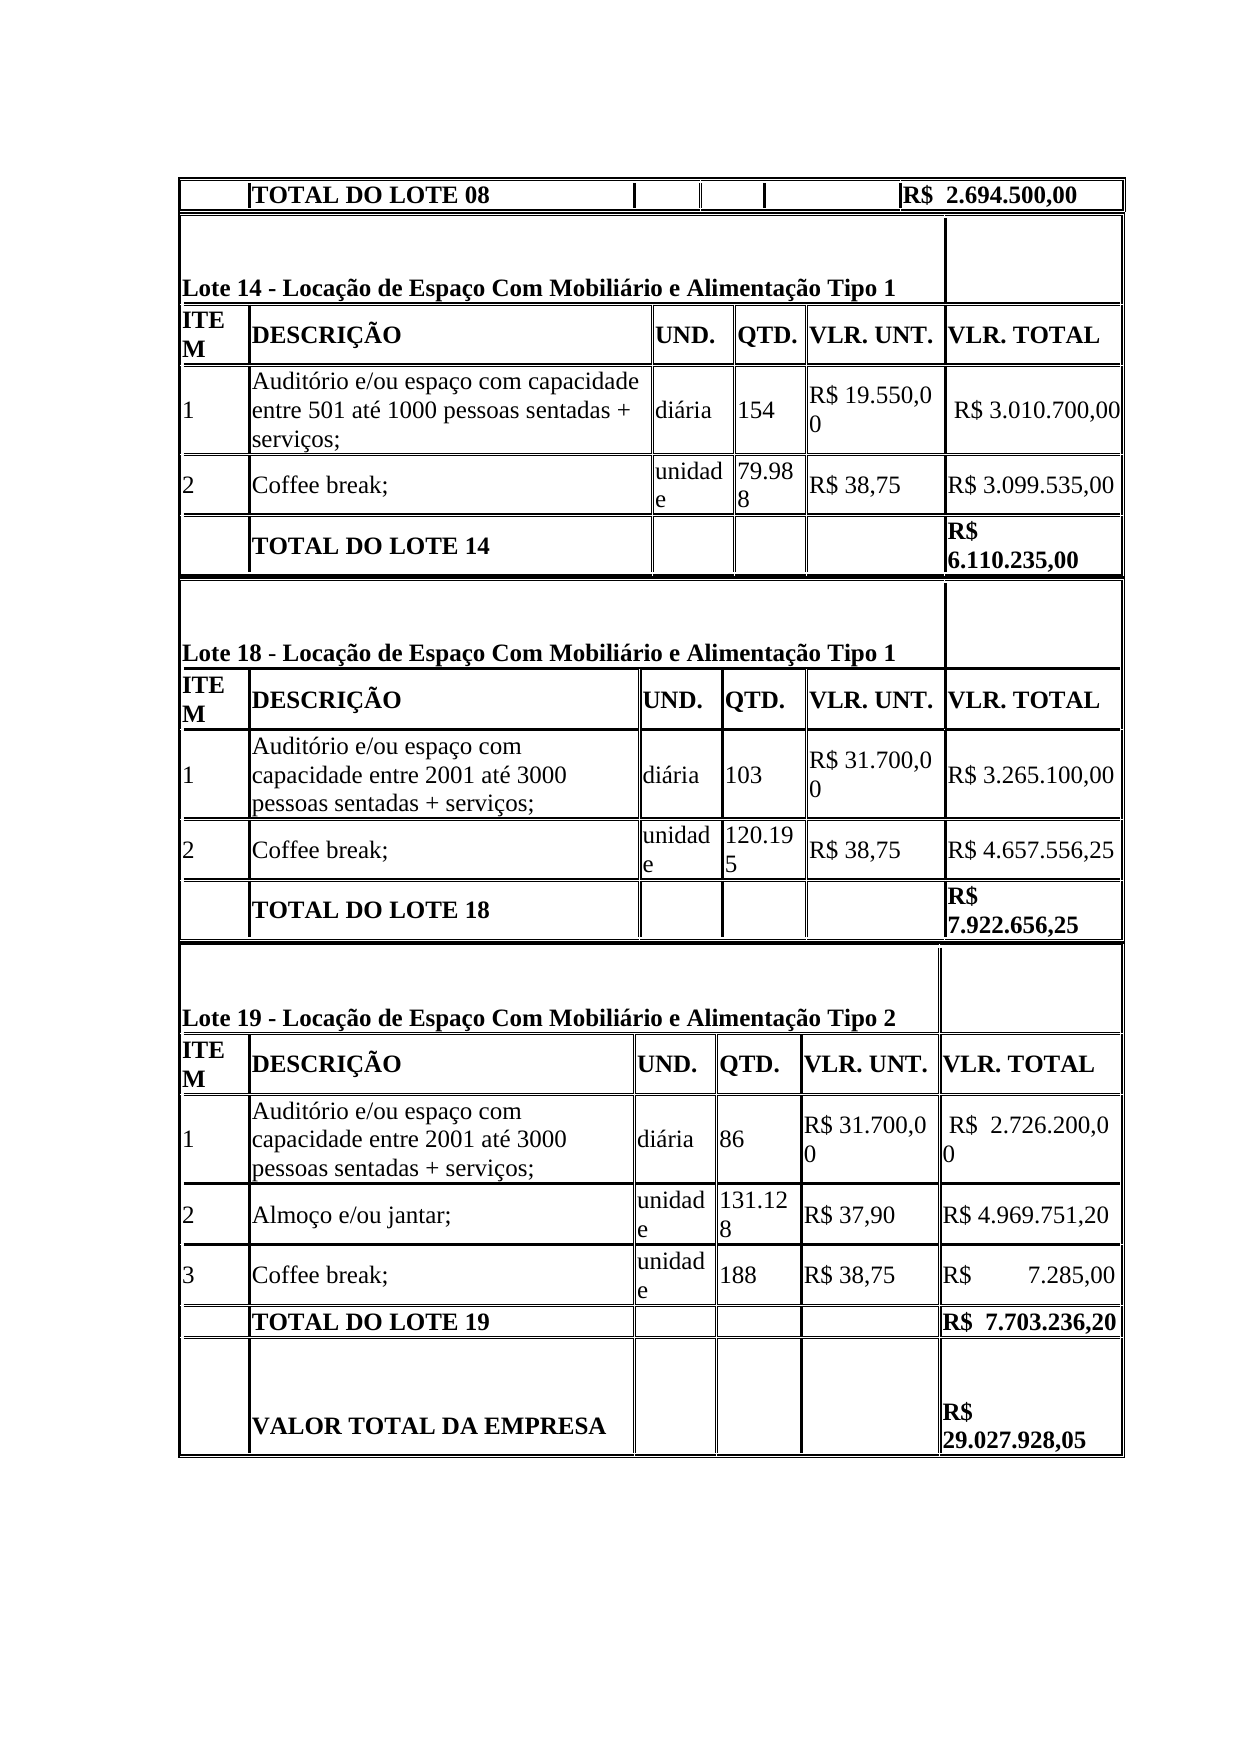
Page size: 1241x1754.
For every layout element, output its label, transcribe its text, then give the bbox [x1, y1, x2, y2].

table_cell TOTAL DO LOTE 08 [249, 181, 634, 209]
table_cell R$ 3.265.100,00 [947, 728, 1123, 817]
table_cell unidade [636, 1185, 715, 1243]
table_cell [635, 1339, 717, 1454]
table_header [945, 216, 1121, 302]
table_header Lote 19 - Locação de Espaço Com Mobiliário e Alimentação Tipo 2 [181, 944, 940, 1032]
table_cell [181, 1304, 248, 1336]
table_header Lote 14 - Locação de Espaço Com Mobiliário e Alimentação Tipo 1 [181, 214, 945, 302]
table_header [940, 945, 1121, 1032]
table_cell diária [654, 367, 733, 452]
table_cell VLR. TOTAL [947, 302, 1122, 363]
table_cell 86 [718, 1096, 800, 1182]
table_cell QTD. [736, 306, 805, 363]
table_cell QTD. [718, 1035, 800, 1093]
table_cell 1 [181, 363, 248, 452]
table_cell [801, 1336, 940, 1454]
table_cell ITEM [181, 667, 248, 728]
table_cell Coffee break; [251, 1246, 633, 1303]
table_cell [718, 1307, 800, 1336]
table_cell 120.195 [724, 821, 805, 878]
table_cell R$ 38,75 [808, 456, 944, 513]
table_cell 103 [724, 731, 805, 817]
table_cell [807, 517, 945, 574]
table_cell R$ 4.969.751,20 [942, 1182, 1121, 1243]
table_cell [764, 181, 900, 209]
table_cell R$ 31.700,00 [803, 1096, 938, 1182]
table_cell DESCRIÇÃO [251, 670, 638, 728]
table_cell Coffee break; [251, 456, 651, 513]
table_cell Auditório e/ou espaço com capacidade entre 2001 até 3000 pessoas sentadas + serviços; [251, 1096, 633, 1182]
table_cell 79.988 [736, 456, 805, 513]
table_cell VLR. UNT. [808, 670, 944, 728]
table_cell R$ 7.922.656,25 [945, 878, 1122, 939]
table_cell [807, 882, 945, 939]
table_cell R$ 6.110.235,00 [945, 513, 1122, 574]
table_cell [722, 882, 807, 939]
table_cell Auditório e/ou espaço com capacidade entre 501 até 1000 pessoas sentadas + serviços; [251, 367, 651, 452]
table_cell [803, 1307, 938, 1336]
table_cell unidade [654, 456, 733, 513]
table_cell R$ 7.703.236,20 [942, 1304, 1122, 1336]
table_cell UND. [636, 1035, 715, 1093]
table_cell 188 [718, 1246, 800, 1303]
table_cell [653, 517, 735, 574]
table_cell Coffee break; [251, 821, 638, 878]
table_cell 2 [181, 453, 248, 513]
table_cell VALOR TOTAL DA EMPRESA [249, 1339, 634, 1454]
table_cell unidade [642, 821, 721, 878]
table_cell R$ 4.657.556,25 [947, 817, 1122, 878]
table_cell [181, 513, 249, 574]
table_cell Almoço e/ou jantar; [251, 1185, 633, 1243]
table_cell ITEM [181, 302, 248, 363]
table_cell 2 [181, 817, 248, 878]
table_header [945, 581, 1121, 667]
table_cell [640, 882, 722, 939]
table_cell R$ 38,75 [803, 1246, 938, 1303]
table_header Lote 18 - Locação de Espaço Com Mobiliário e Alimentação Tipo 1 [181, 579, 945, 667]
table_cell R$ 38,75 [808, 821, 944, 878]
table_cell 1 [180, 1093, 249, 1182]
table_cell UND. [642, 670, 721, 728]
table_cell Auditório e/ou espaço com capacidade entre 2001 até 3000 pessoas sentadas + serviços; [251, 731, 638, 817]
table_cell [634, 181, 701, 209]
table_cell diária [642, 731, 721, 817]
table_cell [181, 181, 249, 209]
table_cell 3 [180, 1243, 248, 1303]
table_cell VLR. TOTAL [947, 667, 1121, 728]
table_cell [701, 181, 764, 209]
table_cell DESCRIÇÃO [251, 1035, 633, 1093]
table_cell R$ 19.550,00 [808, 367, 944, 452]
table_cell TOTAL DO LOTE 18 [249, 878, 640, 939]
table_cell 131.128 [718, 1185, 800, 1243]
table_cell R$ 2.694.500,00 [900, 181, 1122, 209]
table_cell QTD. [724, 670, 805, 728]
table_cell UND. [654, 306, 733, 363]
table_cell ITEM [180, 1032, 249, 1093]
table_cell unidade [636, 1246, 715, 1303]
table_cell VLR. UNT. [808, 306, 944, 363]
table_cell 154 [736, 367, 805, 452]
table_cell TOTAL DO LOTE 14 [249, 517, 652, 574]
table_cell [717, 1339, 801, 1454]
table_cell 2 [181, 1182, 248, 1243]
table_cell [180, 1336, 249, 1454]
table_cell 1 [180, 728, 248, 817]
table_cell R$ 3.099.535,00 [947, 453, 1122, 513]
table_cell [735, 517, 807, 574]
table_cell DESCRIÇÃO [251, 306, 651, 363]
table_cell R$ 7.285,00 [942, 1243, 1123, 1303]
table_cell [636, 1307, 715, 1336]
table_cell [181, 878, 249, 939]
table_cell R$ 2.726.200,00 [940, 1093, 1123, 1182]
table_cell R$ 31.700,00 [808, 731, 944, 817]
table_cell R$ 37,90 [803, 1185, 938, 1243]
table_cell VLR. UNT. [803, 1035, 938, 1093]
table_cell R$ 3.010.700,00 [947, 363, 1122, 452]
table_cell R$ 29.027.928,05 [940, 1336, 1123, 1454]
table_cell TOTAL DO LOTE 19 [251, 1307, 633, 1336]
table_cell VLR. TOTAL [940, 1032, 1123, 1093]
table_cell diária [636, 1096, 715, 1182]
